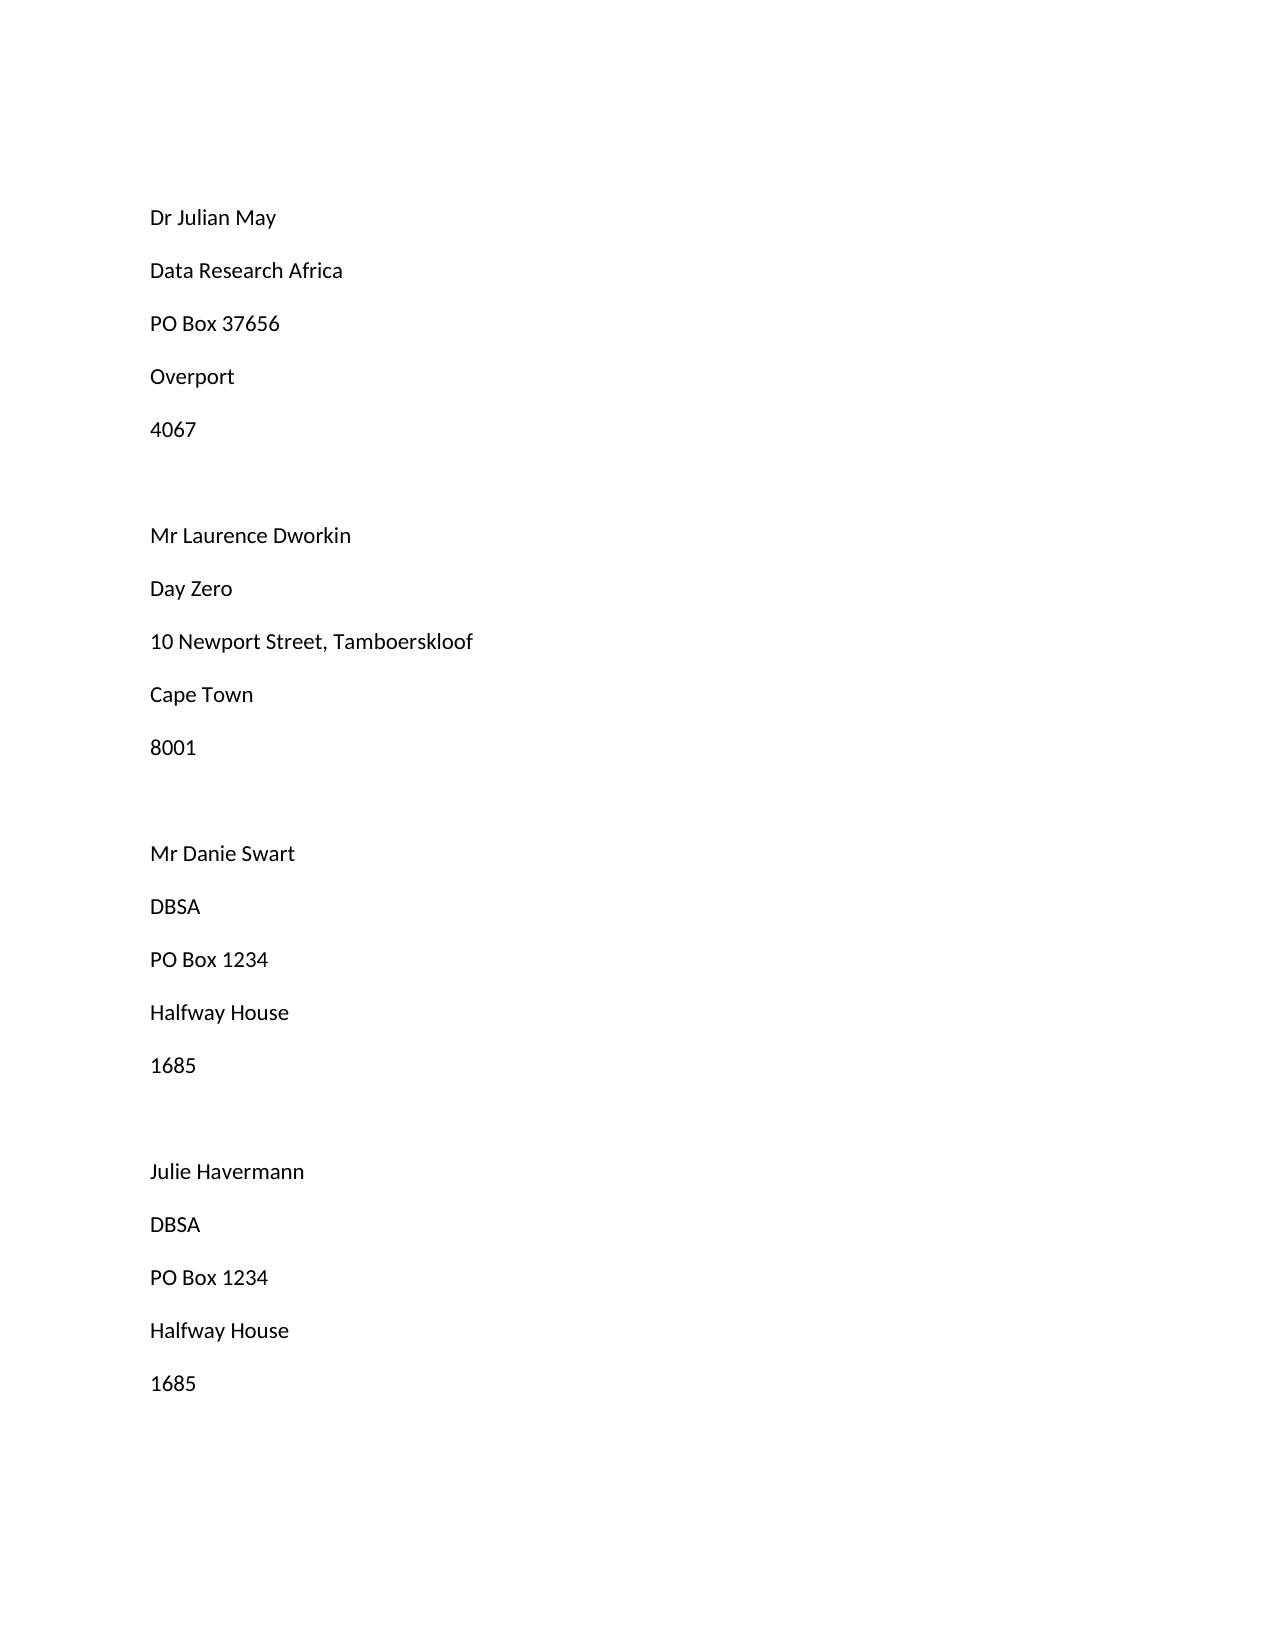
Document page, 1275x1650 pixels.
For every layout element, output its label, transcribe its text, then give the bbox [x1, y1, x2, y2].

text 4067 [150, 415, 1125, 443]
text PO Box 1234 [150, 945, 1125, 973]
text Day Zero [150, 574, 1125, 602]
text 10 Newport Street, Tamboerskloof [150, 627, 1125, 655]
text DBSA [150, 1210, 1125, 1238]
text Data Research Africa [150, 256, 1125, 284]
text Overport [150, 362, 1125, 390]
text PO Box 37656 [150, 309, 1125, 337]
text Cape Town [150, 680, 1125, 708]
text Julie Havermann [150, 1157, 1125, 1185]
text 8001 [150, 733, 1125, 761]
text Halfway House [150, 998, 1125, 1026]
text Mr Laurence Dworkin [150, 521, 1125, 549]
text Dr Julian May [150, 203, 1125, 231]
text Halfway House [150, 1316, 1125, 1344]
text PO Box 1234 [150, 1263, 1125, 1291]
text DBSA [150, 892, 1125, 920]
text 1685 [150, 1051, 1125, 1079]
text Mr Danie Swart [150, 839, 1125, 867]
text 1685 [150, 1369, 1125, 1397]
